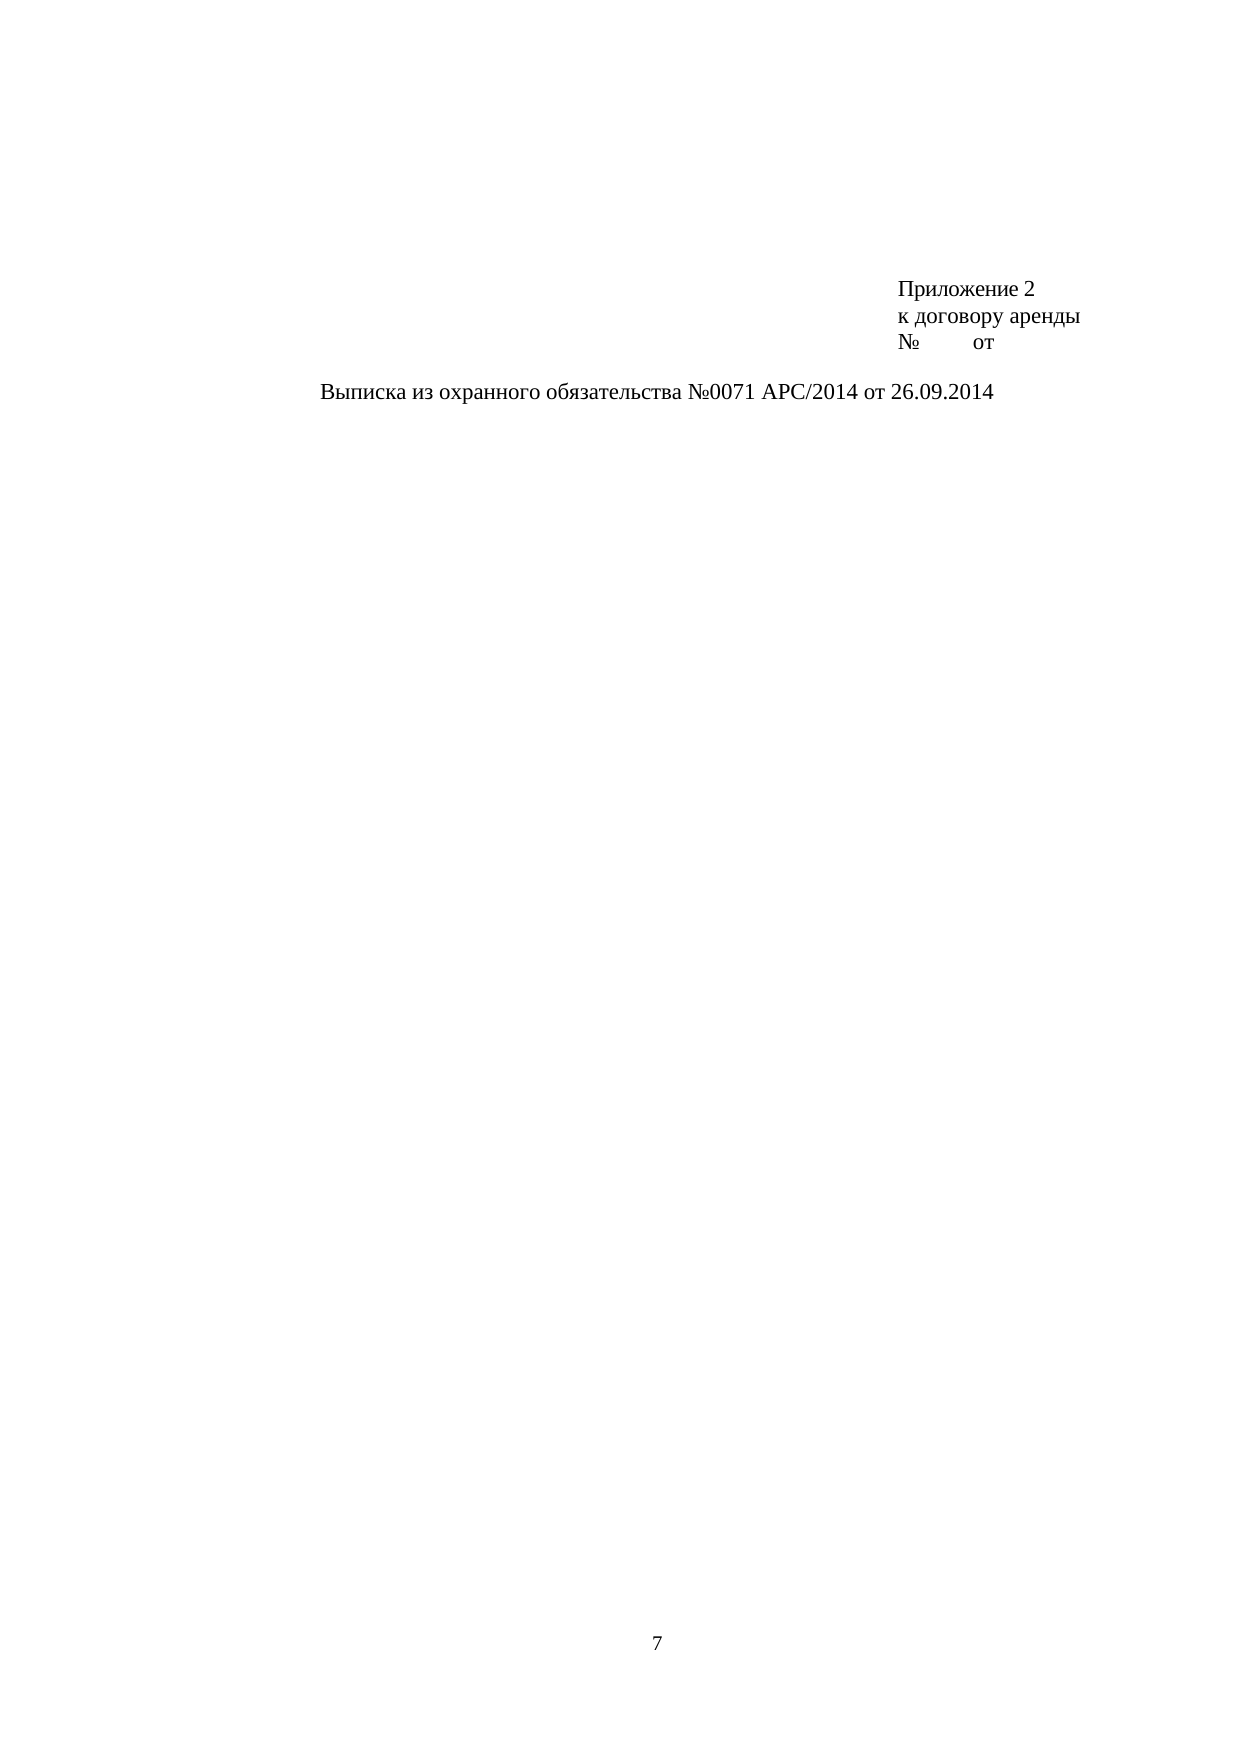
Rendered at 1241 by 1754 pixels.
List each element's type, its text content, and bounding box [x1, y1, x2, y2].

text Выписка из охранного обязательства №0071 АРС/2014 от 26.09.2014 [148, 378, 1166, 405]
text № от [877, 328, 1166, 354]
text Приложение 2 [877, 275, 1166, 302]
text к договору аренды [877, 302, 1166, 328]
